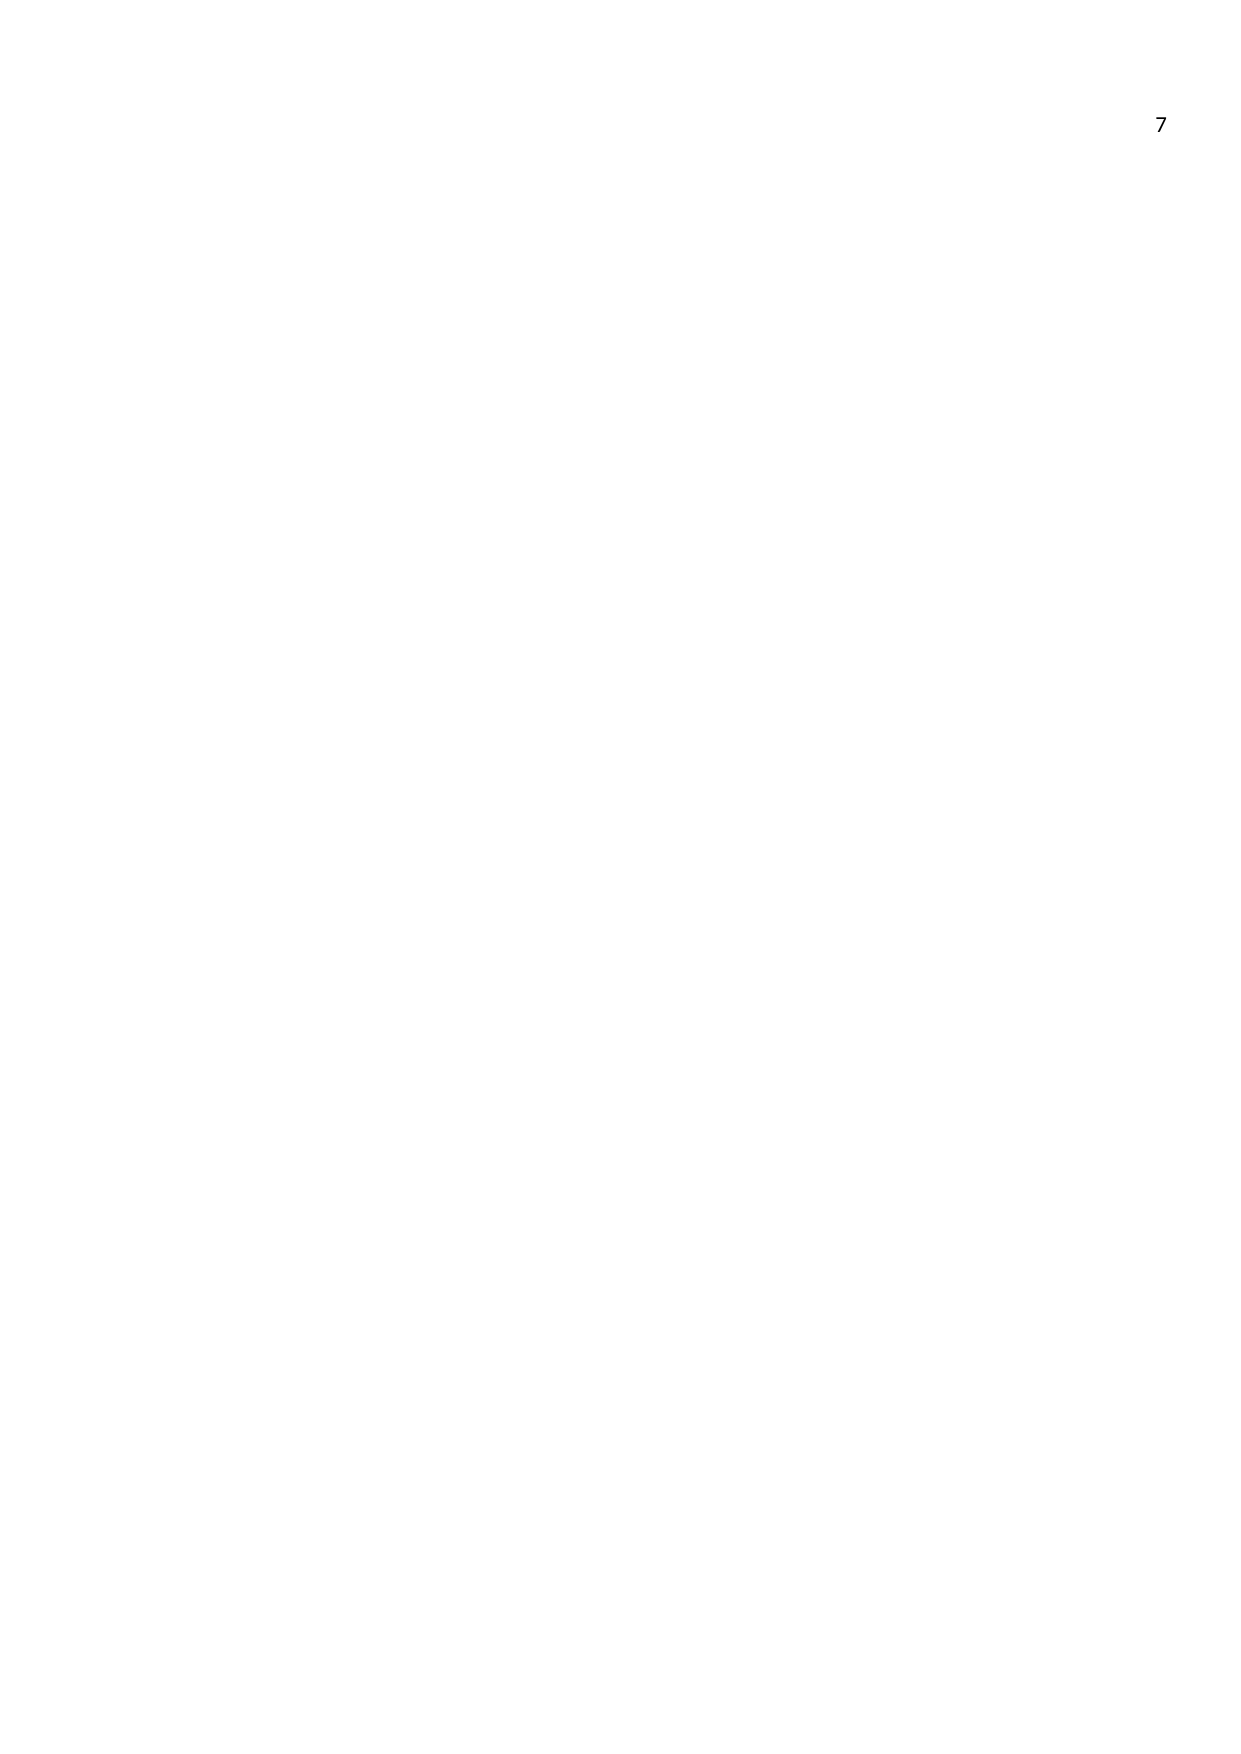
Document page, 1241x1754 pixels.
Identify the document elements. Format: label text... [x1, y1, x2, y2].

text 7 [89, 111, 1167, 138]
